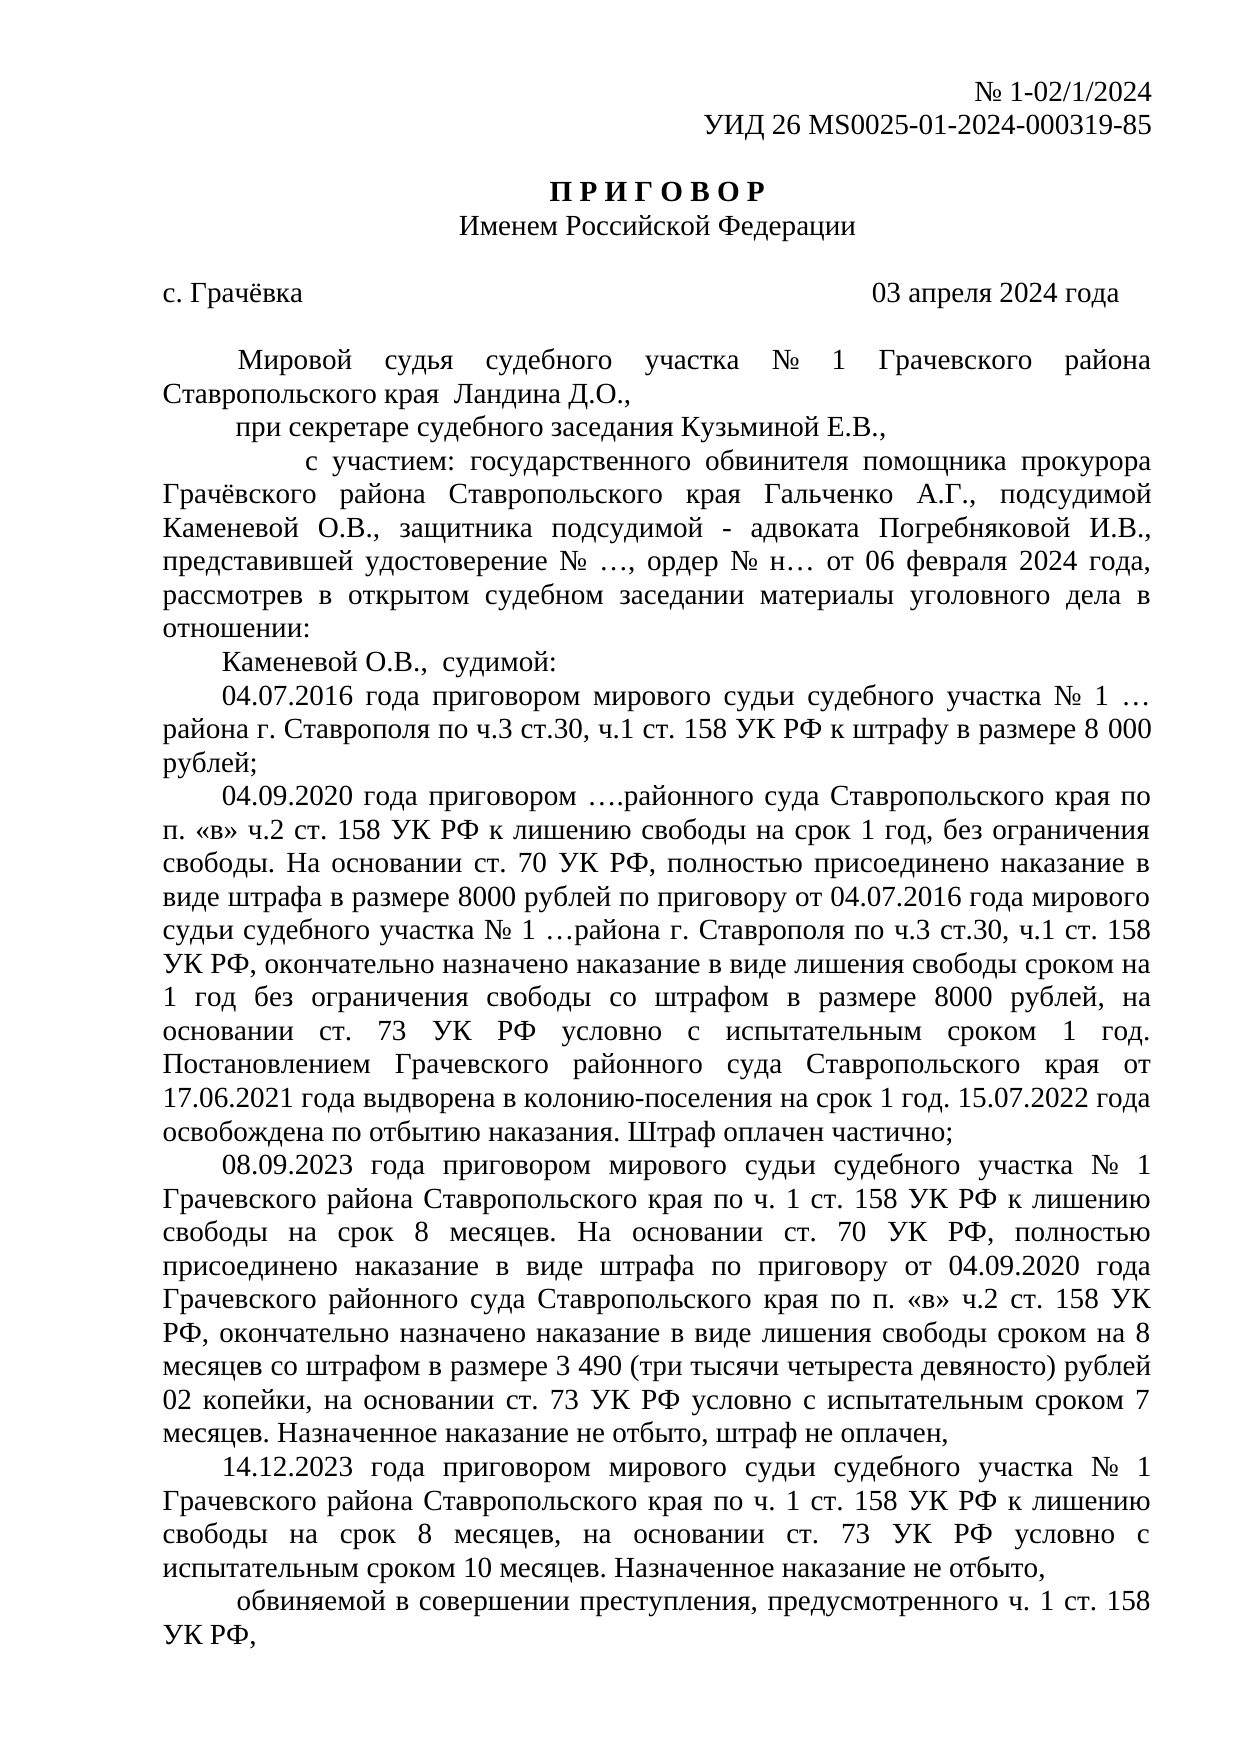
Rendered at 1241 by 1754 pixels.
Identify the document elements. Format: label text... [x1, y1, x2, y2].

text с участием: государственного обвинителя помощника прокурора Грачёвского района Ставропольского края Гальченко А.Г., подсудимой Каменевой О.В., защитника подсудимой - адвоката Погребняковой И.В., представившей удостоверение № …, ордер № н… от 06 февраля 2024 года, рассмотрев в открытом судебном заседании материалы уголовного дела в отношении: [162, 443, 1152, 644]
text с. Грачёвка 03 апреля 2024 года [162, 275, 1152, 309]
text Мировой судья судебного участка № 1 Грачевского района Ставропольского края Ландина Д.О., [162, 342, 1152, 409]
text 04.07.2016 года приговором мирового судьи судебного участка № 1 … района г. Ставрополя по ч.3 ст.30, ч.1 ст. 158 УК РФ к штрафу в размере 8 000 рублей; [162, 678, 1152, 778]
text Каменевой О.В., судимой: [162, 644, 1152, 678]
text УИД 26 МS0025-01-2024-000319-85 [162, 107, 1152, 141]
text П Р И Г О В О Р [162, 174, 1152, 208]
text 14.12.2023 года приговором мирового судьи судебного участка № 1 Грачевского района Ставропольского края по ч. 1 ст. 158 УК РФ к лишению свободы на срок 8 месяцев, на основании ст. 73 УК РФ условно с испытательным сроком 10 месяцев. Назначенное наказание не отбыто, [162, 1449, 1152, 1583]
text 08.09.2023 года приговором мирового судьи судебного участка № 1 Грачевского района Ставропольского края по ч. 1 ст. 158 УК РФ к лишению свободы на срок 8 месяцев. На основании ст. 70 УК РФ, полностью присоединено наказание в виде штрафа по приговору от 04.09.2020 года Грачевского районного суда Ставропольского края по п. «в» ч.2 ст. 158 УК РФ, окончательно назначено наказание в виде лишения свободы сроком на 8 месяцев со штрафом в размере 3 490 (три тысячи четыреста девяносто) рублей 02 копейки, на основании ст. 73 УК РФ условно с испытательным сроком 7 месяцев. Назначенное наказание не отбыто, штраф не оплачен, [162, 1147, 1152, 1449]
text № 1-02/1/2024 [162, 74, 1152, 107]
text при секретаре судебного заседания Кузьминой Е.В., [162, 409, 1152, 443]
text 04.09.2020 года приговором ….районного суда Ставропольского края по п. «в» ч.2 ст. 158 УК РФ к лишению свободы на срок 1 год, без ограничения свободы. На основании ст. 70 УК РФ, полностью присоединено наказание в виде штрафа в размере 8000 рублей по приговору от 04.07.2016 года мирового судьи судебного участка № 1 …района г. Ставрополя по ч.3 ст.30, ч.1 ст. 158 УК РФ, окончательно назначено наказание в виде лишения свободы сроком на 1 год без ограничения свободы со штрафом в размере 8000 рублей, на основании ст. 73 УК РФ условно с испытательным сроком 1 год. Постановлением Грачевского районного суда Ставропольского края от 17.06.2021 года выдворена в колонию-поселения на срок 1 год. 15.07.2022 года освобождена по отбытию наказания. Штраф оплачен частично; [162, 778, 1152, 1147]
text Именем Российской Федерации [162, 208, 1152, 242]
text обвиняемой в совершении преступления, предусмотренного ч. 1 ст. 158 УК РФ, [162, 1583, 1152, 1650]
